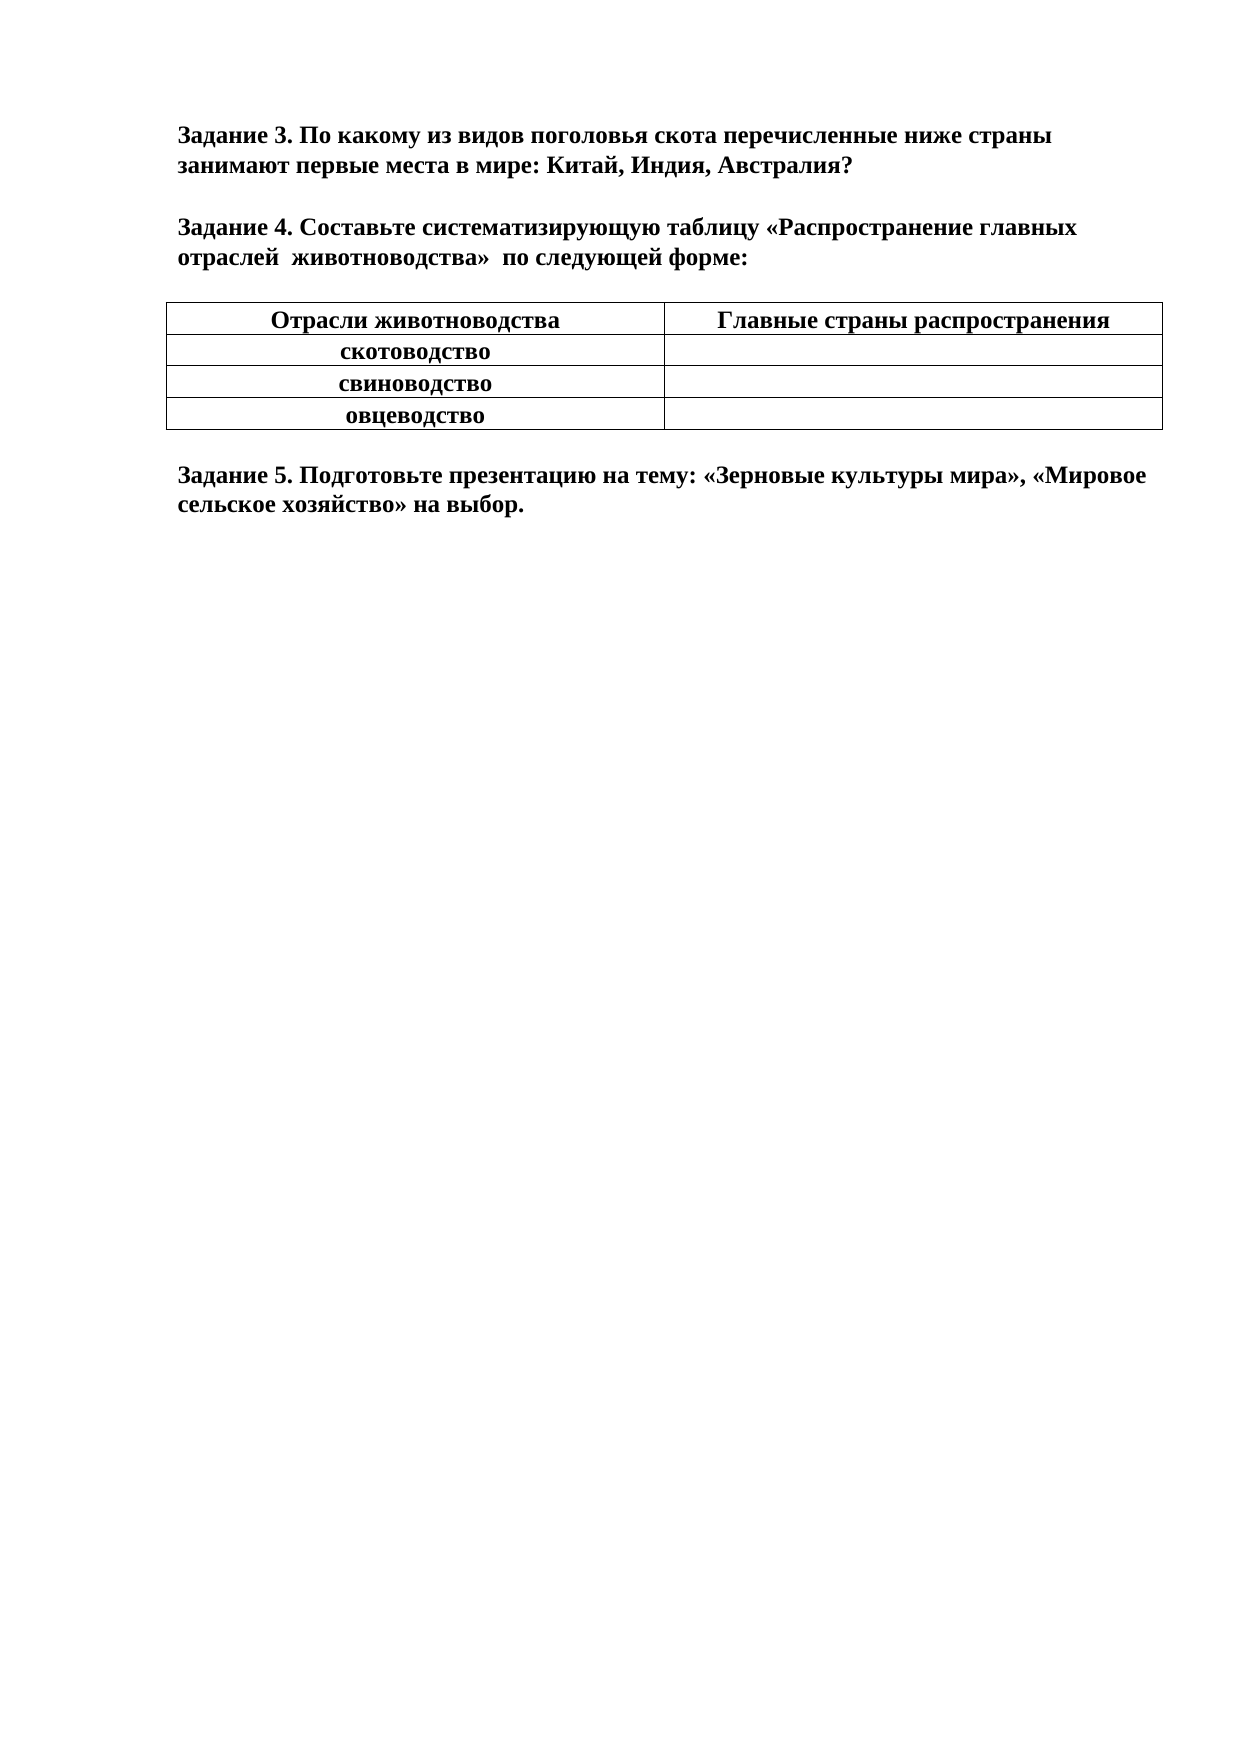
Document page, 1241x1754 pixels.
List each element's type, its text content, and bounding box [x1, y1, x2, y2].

table_cell скотоводство [167, 335, 664, 365]
table_cell овцеводство [167, 398, 664, 428]
table_cell [665, 366, 1162, 397]
table_cell свиноводство [167, 366, 664, 397]
table_cell [665, 335, 1162, 365]
table_header Главные страны распространения [665, 303, 1162, 333]
text Задание 3. По какому из видов поголовья скота перечисленные ниже страны занимают первые места в мире: Китай, Индия, Австралия? [177, 118, 1152, 179]
table_header Отрасли животноводства [167, 303, 664, 333]
text Задание 4. Составьте систематизирующую таблицу «Распространение главных отраслей животноводства» по следующей форме: [177, 210, 1152, 271]
table_cell [665, 398, 1162, 428]
text Задание 5. Подготовьте презентацию на тему: «Зерновые культуры мира», «Мировое сельское хозяйство» на выбор. [177, 460, 1152, 518]
